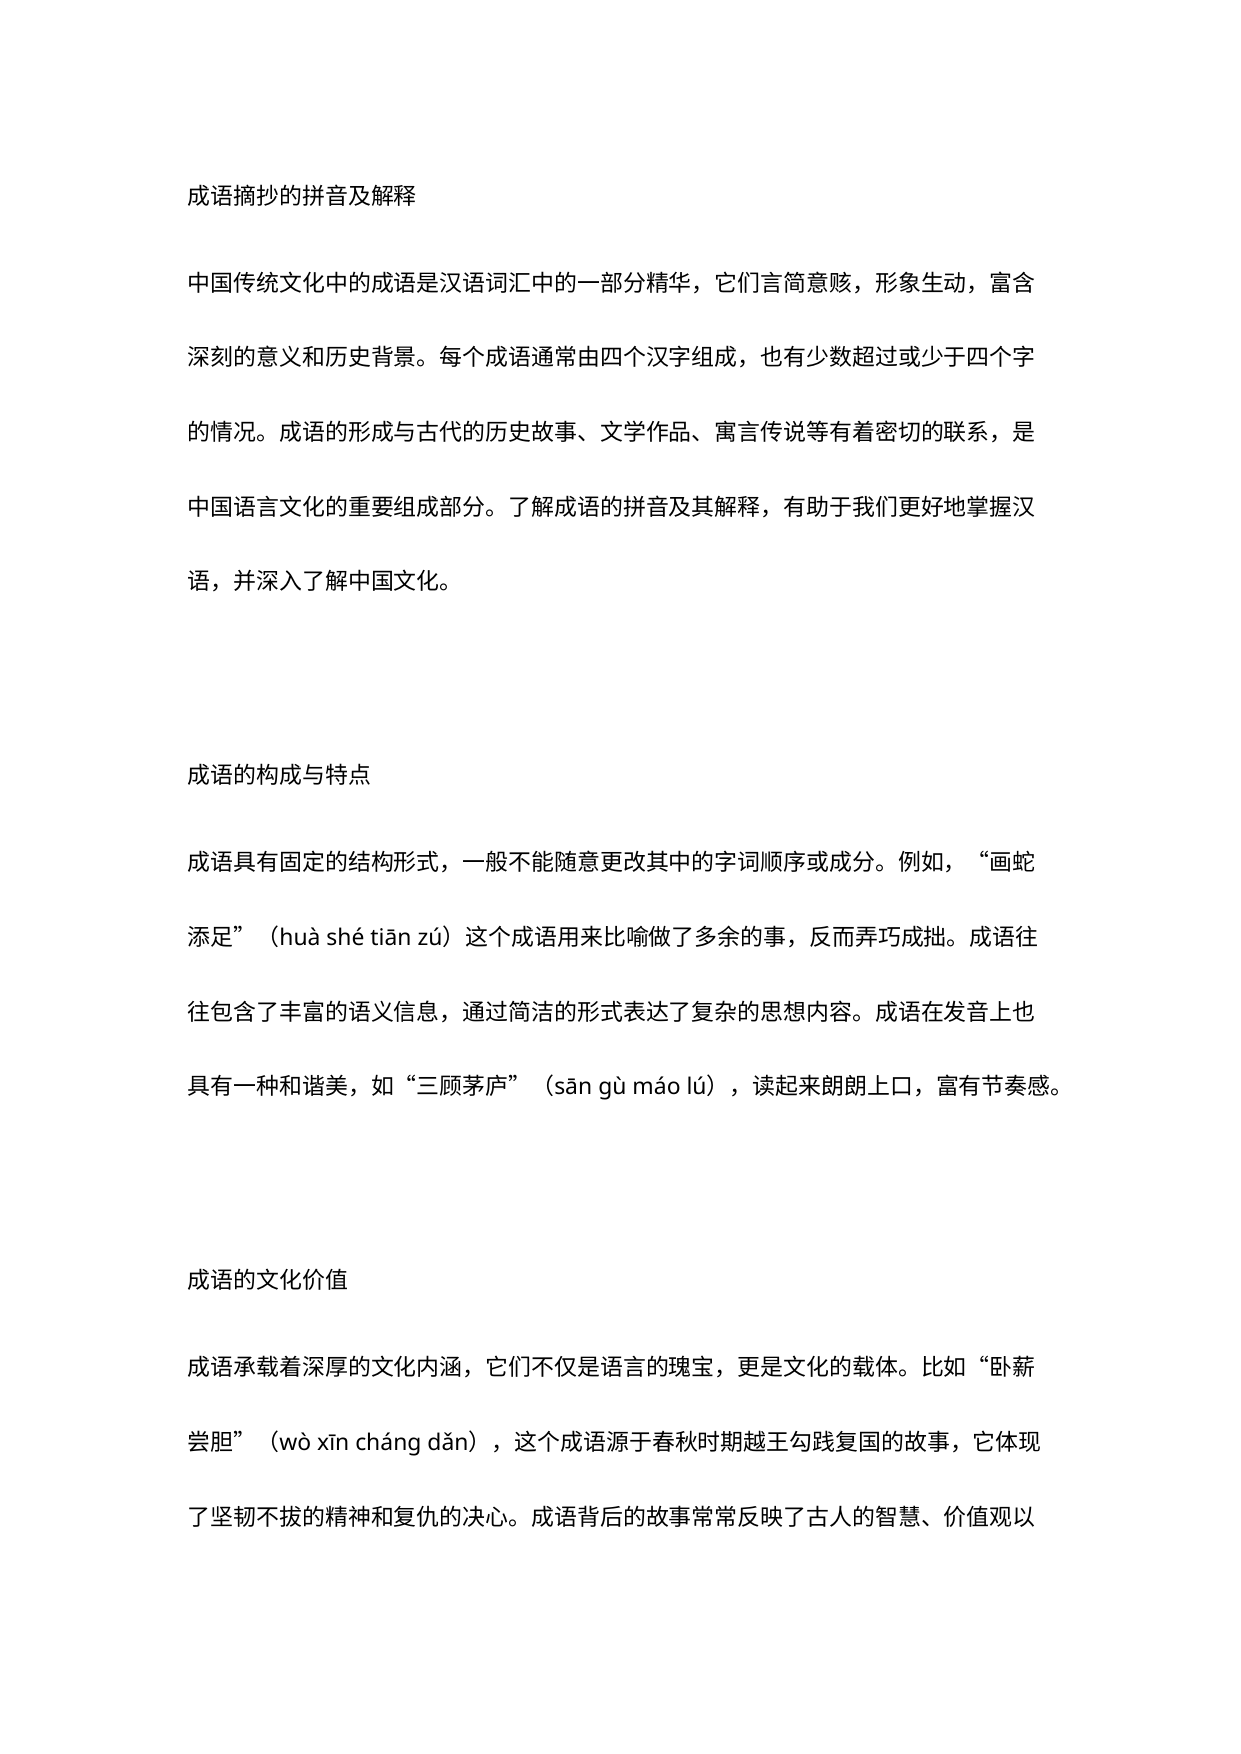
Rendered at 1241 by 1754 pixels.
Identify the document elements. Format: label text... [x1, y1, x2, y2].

text 中国传统文化中的成语是汉语词汇中的一部分精华，它们言简意赅，形象生动，富含深刻的意义和历史背景。每个成语通常由四个汉字组成，也有少数超过或少于四个字的情况。成语的形成与古代的历史故事、文学作品、寓言传说等有着密切的联系，是中国语言文化的重要组成部分。了解成语的拼音及其解释，有助于我们更好地掌握汉语，并深入了解中国文化。 [187, 248, 1053, 612]
text 成语摘抄的拼音及解释 [187, 162, 1053, 227]
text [187, 1333, 1053, 1547]
text 成语的文化价值 [187, 1247, 1053, 1312]
text 成语的构成与特点 [187, 742, 1053, 807]
text 成语具有固定的结构形式，一般不能随意更改其中的字词顺序或成分。例如，“画蛇添足”（huà shé tiān zú）这个成语用来比喻做了多余的事，反而弄巧成拙。成语往往包含了丰富的语义信息，通过简洁的形式表达了复杂的思想内容。成语在发音上也具有一种和谐美，如“三顾茅庐”（sān gù máo lú），读起来朗朗上口，富有节奏感。 [187, 828, 1053, 1117]
